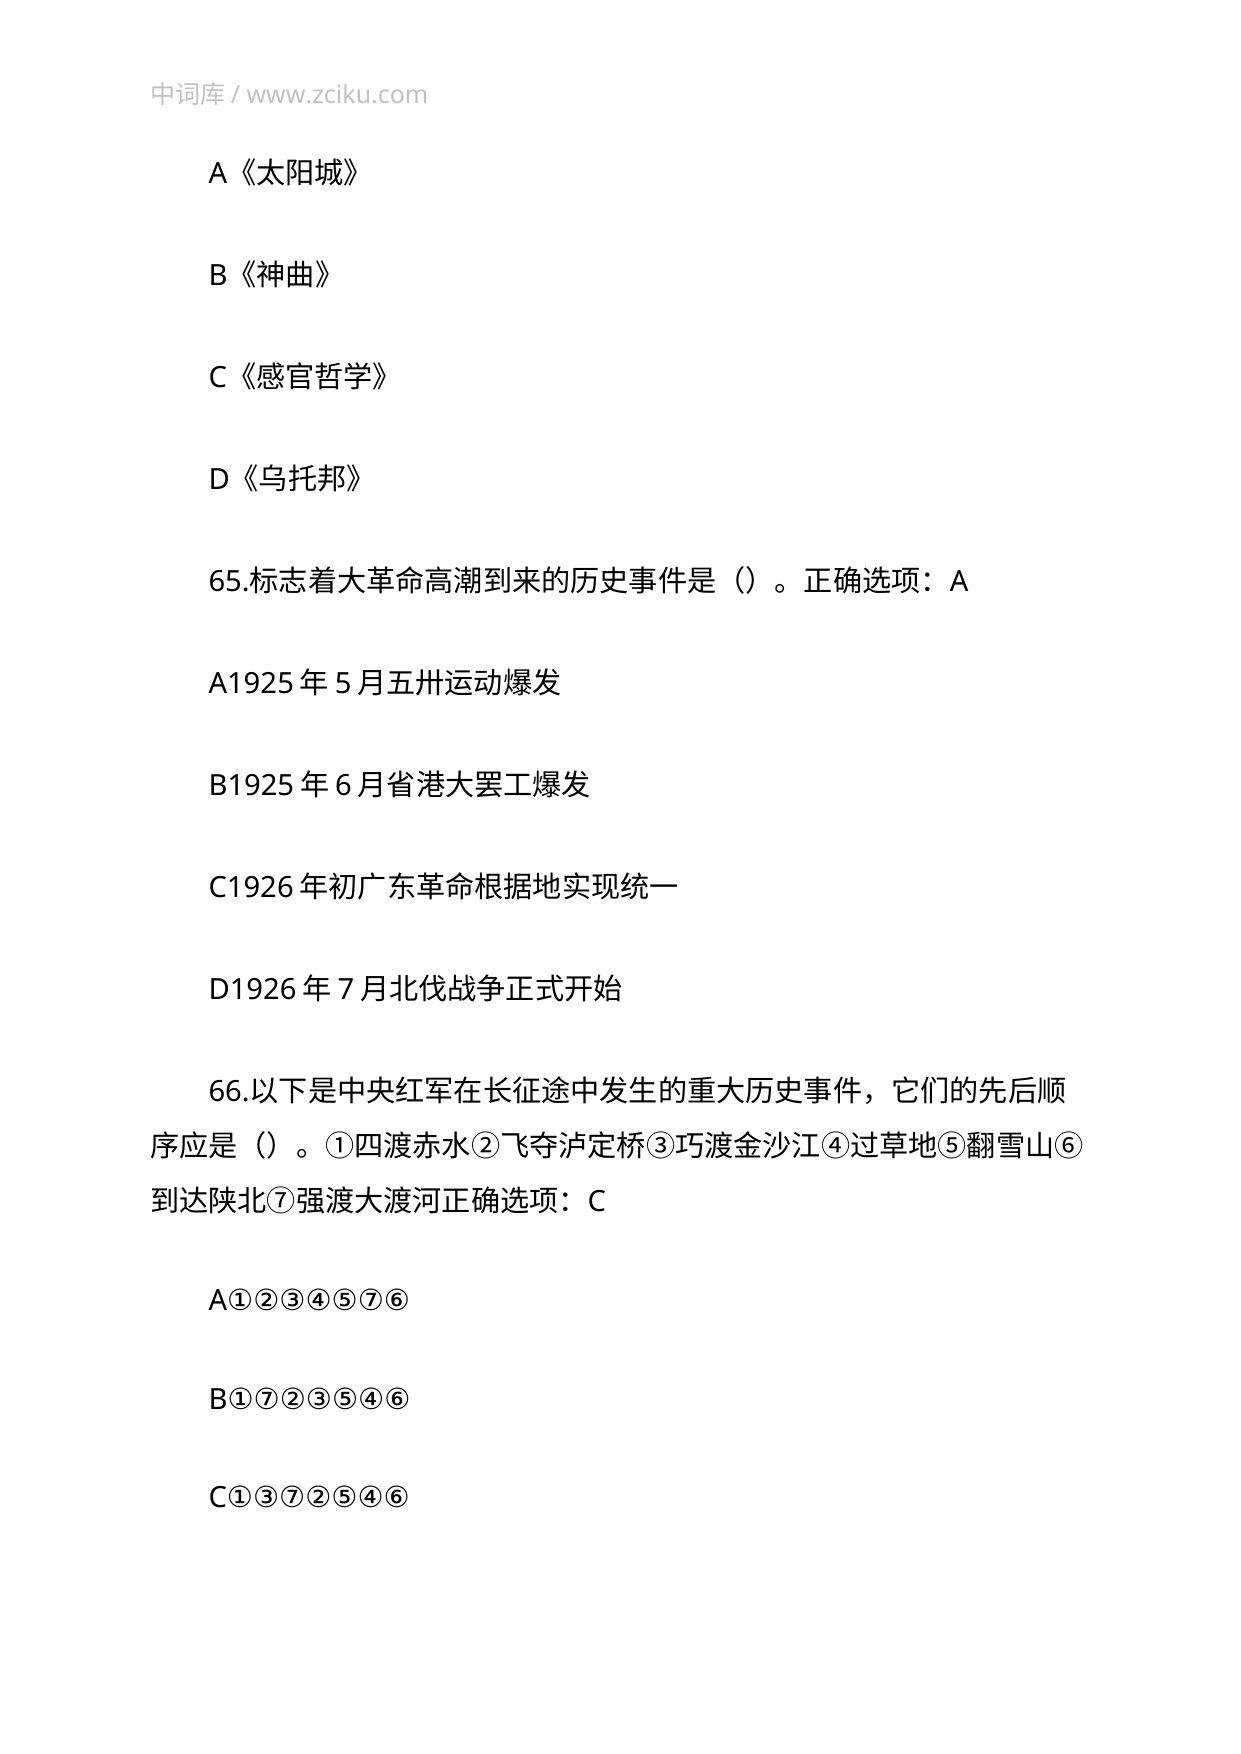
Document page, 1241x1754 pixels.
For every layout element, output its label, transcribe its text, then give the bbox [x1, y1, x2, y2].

text C①③⑦②⑤④⑥ [150, 1477, 1090, 1516]
text C《感官哲学》 [150, 354, 1090, 396]
text A1925年5月五卅运动爆发 [150, 660, 1090, 702]
text 66.以下是中央红军在长征途中发生的重大历史事件，它们的先后顺序应是（）。①四渡赤水②飞夺泸定桥③巧渡金沙江④过草地⑤翻雪山⑥到达陕北⑦强渡大渡河正确选项：C [150, 1068, 1090, 1220]
text D《乌托邦》 [150, 456, 1090, 498]
text A《太阳城》 [150, 150, 1090, 192]
text A①②③④⑤⑦⑥ [150, 1280, 1090, 1319]
text B1925年6月省港大罢工爆发 [150, 762, 1090, 804]
text D1926年7月北伐战争正式开始 [150, 966, 1090, 1008]
text B①⑦②③⑤④⑥ [150, 1378, 1090, 1418]
text C1926年初广东革命根据地实现统一 [150, 864, 1090, 906]
text B《神曲》 [150, 252, 1090, 294]
text 65.标志着大革命高潮到来的历史事件是（）。正确选项：A [150, 558, 1090, 600]
